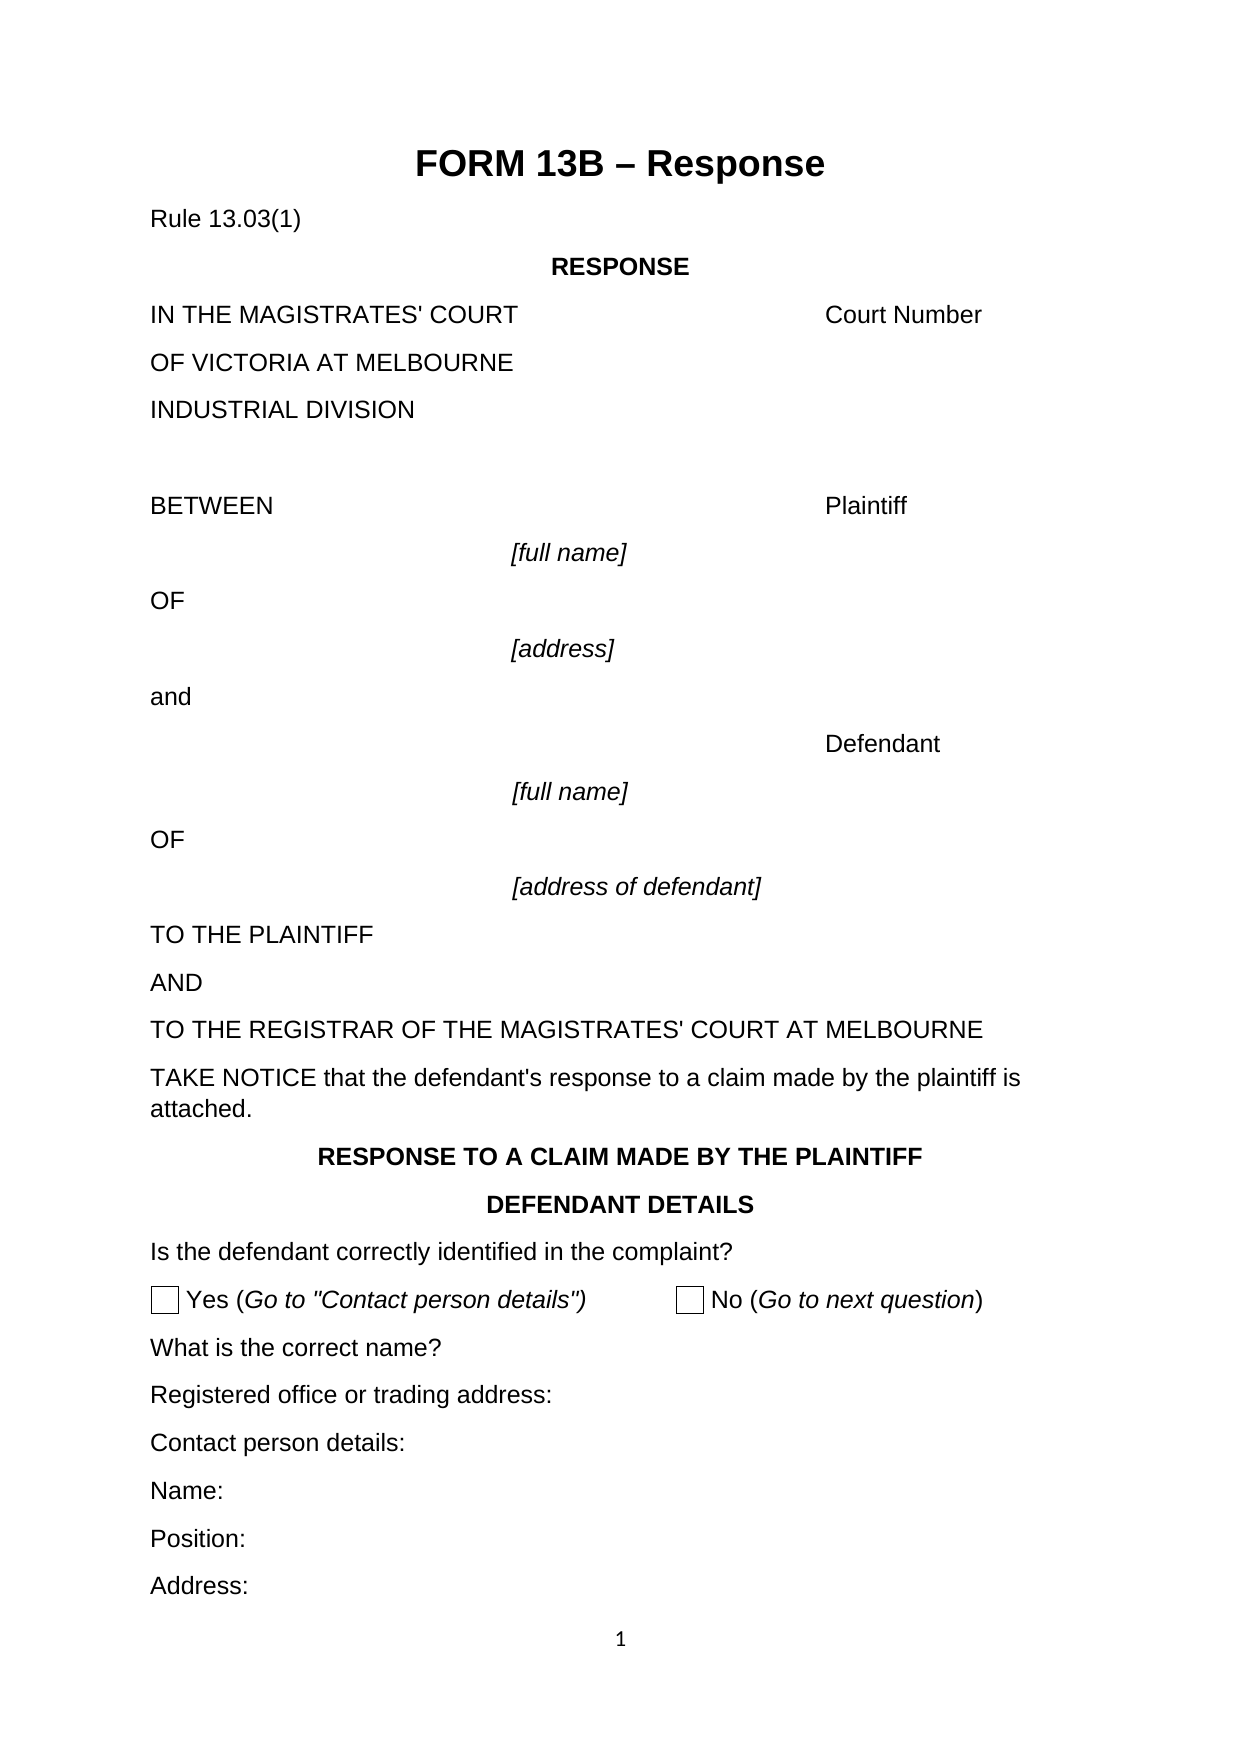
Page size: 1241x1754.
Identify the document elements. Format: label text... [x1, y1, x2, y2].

text Yes (Go to "Contact person details") No (Go to next question) [150, 1285, 1090, 1314]
text Rule 13.03(1) [150, 204, 1090, 233]
text Is the defendant correctly identified in the complaint? [150, 1237, 1090, 1266]
text Address: [150, 1571, 1090, 1600]
text DEFENDANT DETAILS [150, 1190, 1090, 1218]
text [address of defendant] [375, 872, 1090, 901]
text What is the correct name? [150, 1333, 1090, 1362]
text [full name] [375, 777, 1090, 806]
text RESPONSE TO A CLAIM MADE BY THE PLAINTIFF [150, 1142, 1090, 1171]
text IN THE MAGISTRATES' COURT Court Number [150, 300, 1090, 329]
text OF [150, 825, 1090, 853]
text Registered office or trading address: [150, 1381, 1090, 1409]
text RESPONSE [150, 252, 1090, 281]
text [full name] [150, 538, 1090, 567]
text FORM 13B – Response [150, 141, 1090, 184]
text TAKE NOTICE that the defendant's response to a claim made by the plaintiff is attached. [150, 1063, 1090, 1123]
text TO THE PLAINTIFF [150, 920, 1090, 949]
text INDUSTRIAL DIVISION [150, 395, 1090, 424]
text TO THE REGISTRAR OF THE MAGISTRATES' COURT AT MELBOURNE [150, 1016, 1090, 1044]
text [address] [150, 634, 1090, 663]
text OF [150, 586, 1090, 615]
text Name: [150, 1476, 1090, 1505]
text Position: [150, 1524, 1090, 1552]
text BETWEEN Plaintiff [150, 491, 1090, 519]
text Defendant [450, 729, 1090, 758]
text AND [150, 968, 1090, 997]
text OF VICTORIA AT MELBOURNE [150, 348, 1090, 376]
text Contact person details: [150, 1428, 1090, 1457]
text and [150, 682, 1090, 710]
